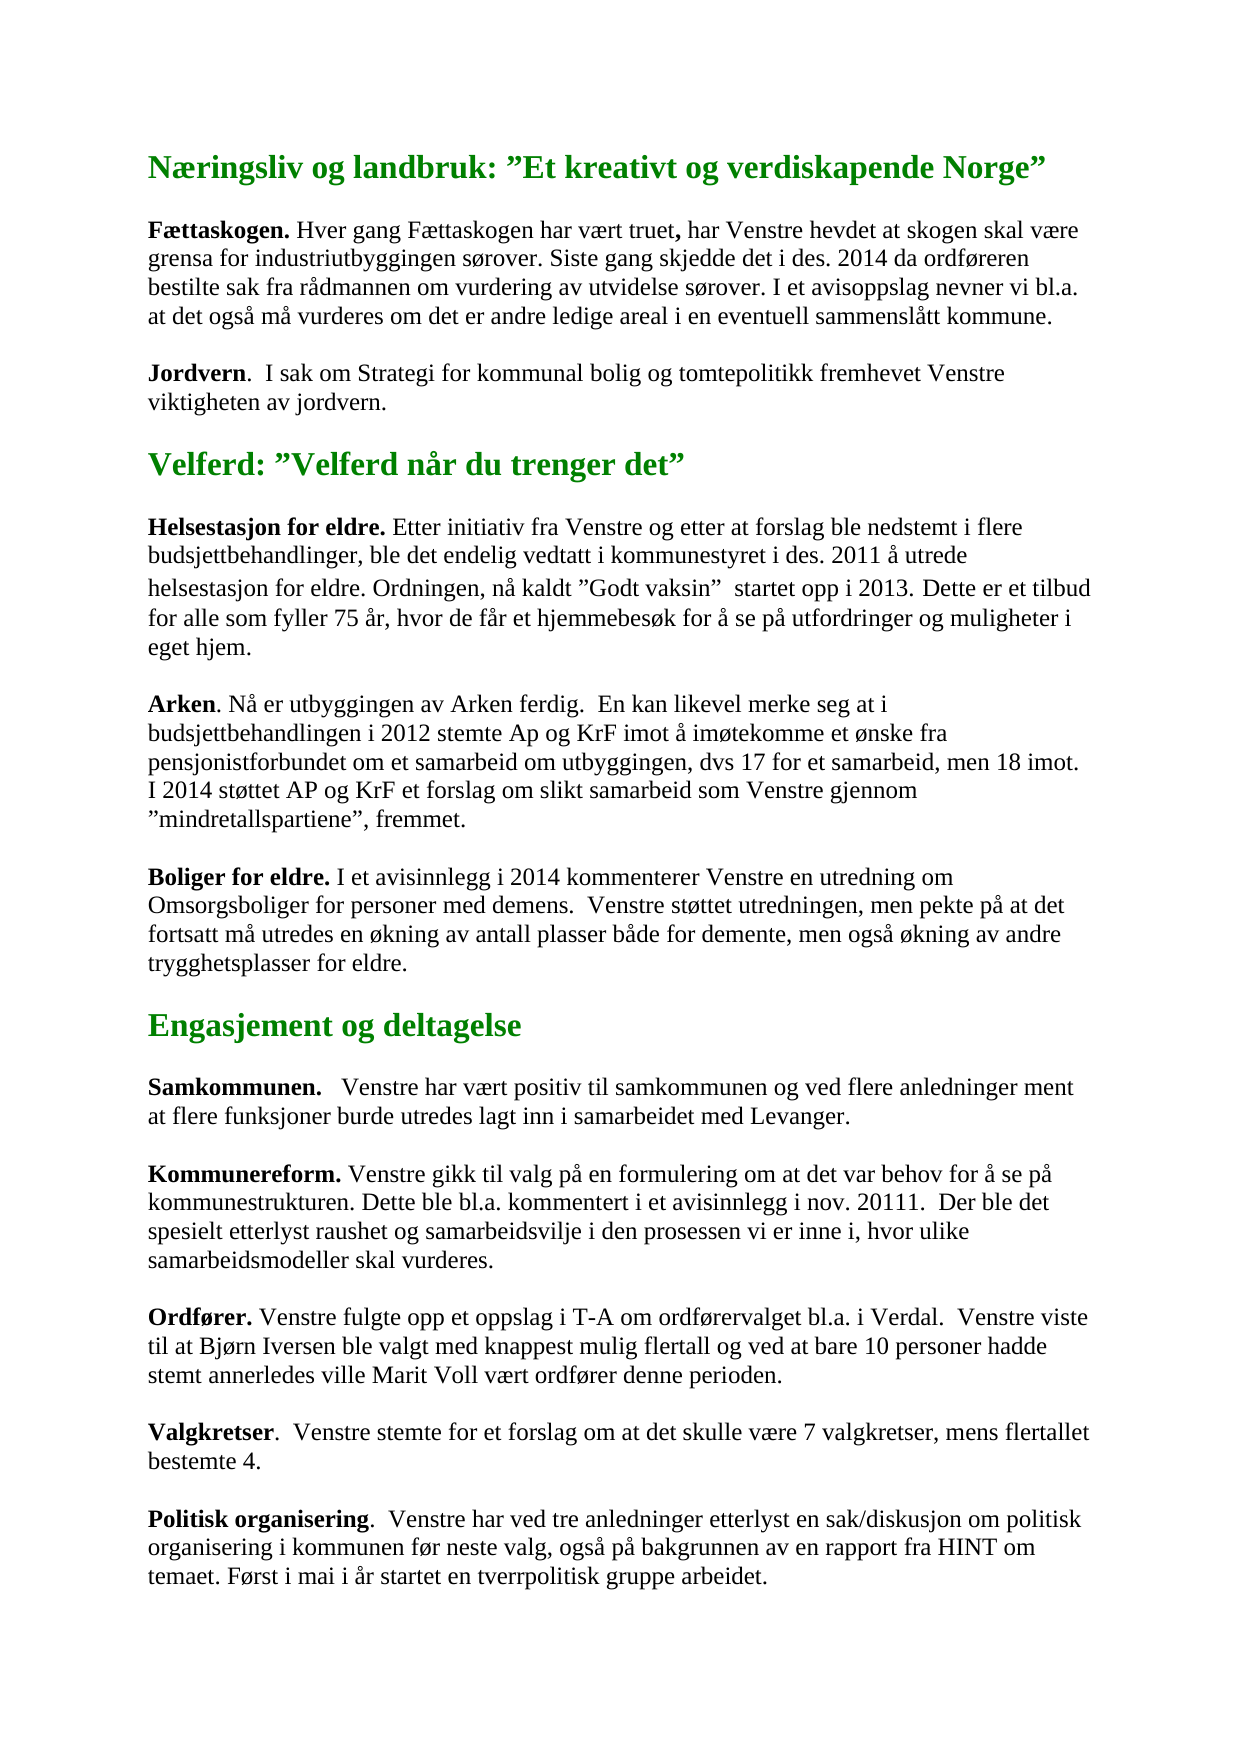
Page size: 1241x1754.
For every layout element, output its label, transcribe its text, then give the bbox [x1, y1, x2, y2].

text Samkommunen. Venstre har vært positiv til samkommunen og ved flere anledninger ment at flere funksjoner burde utredes lagt inn i samarbeidet med Levanger. [148, 1072, 1093, 1130]
text Næringsliv og landbruk: ”Et kreativt og verdiskapende Norge” [148, 148, 1093, 186]
text Fættaskogen. Hver gang Fættaskogen har vært truet, har Venstre hevdet at skogen skal være grensa for industriutbyggingen sørover. Siste gang skjedde det i des. 2014 da ordføreren bestilte sak fra rådmannen om vurdering av utvidelse sørover. I et avisoppslag nevner vi bl.a. at det også må vurderes om det er andre ledige areal i en eventuell sammenslått kommune. [148, 215, 1093, 330]
text Arken. Nå er utbyggingen av Arken ferdig. En kan likevel merke seg at i budsjettbehandlingen i 2012 stemte Ap og KrF imot å imøtekomme et ønske fra pensjonistforbundet om et samarbeid om utbyggingen, dvs 17 for et samarbeid, men 18 imot. I 2014 støttet AP og KrF et forslag om slikt samarbeid som Venstre gjennom ”mindretallspartiene”, fremmet. [148, 689, 1093, 833]
text Politisk organisering. Venstre har ved tre anledninger etterlyst en sak/diskusjon om politisk organisering i kommunen før neste valg, også på bakgrunnen av en rapport fra HINT om temaet. Først i mai i år startet en tverrpolitisk gruppe arbeidet. [148, 1504, 1093, 1590]
text Engasjement og deltagelse [148, 1005, 1093, 1044]
text Ordfører. Venstre fulgte opp et oppslag i T-A om ordførervalget bl.a. i Verdal. Venstre viste til at Bjørn Iversen ble valgt med knappest mulig flertall og ved at bare 10 personer hadde stemt annerledes ville Marit Voll vært ordfører denne perioden. [148, 1302, 1093, 1389]
text Velferd: ”Velferd når du trenger det” [148, 445, 1093, 483]
text Boliger for eldre. I et avisinnlegg i 2014 kommenterer Venstre en utredning om Omsorgsboliger for personer med demens. Venstre støttet utredningen, men pekte på at det fortsatt må utredes en økning av antall plasser både for demente, men også økning av andre trygghetsplasser for eldre. [148, 862, 1093, 977]
text Kommunereform. Venstre gikk til valg på en formulering om at det var behov for å se på kommunestrukturen. Dette ble bl.a. kommentert i et avisinnlegg i nov. 20111. Der ble det spesielt etterlyst raushet og samarbeidsvilje i den prosessen vi er inne i, hvor ulike samarbeidsmodeller skal vurderes. [148, 1159, 1093, 1274]
text Valgkretser. Venstre stemte for et forslag om at det skulle være 7 valgkretser, mens flertallet bestemte 4. [148, 1417, 1093, 1475]
text Helsestasjon for eldre. Etter initiativ fra Venstre og etter at forslag ble nedstemt i flere budsjettbehandlinger, ble det endelig vedtatt i kommunestyret i des. 2011 å utrede helsestasjon for eldre. Ordningen, nå kaldt ”Godt vaksin” startet opp i 2013. Dette er et tilbud for alle som fyller 75 år, hvor de får et hjemmebesøk for å se på utfordringer og muligheter i eget hjem. [148, 512, 1093, 660]
text Jordvern. I sak om Strategi for kommunal bolig og tomtepolitikk fremhevet Venstre viktigheten av jordvern. [148, 358, 1093, 416]
